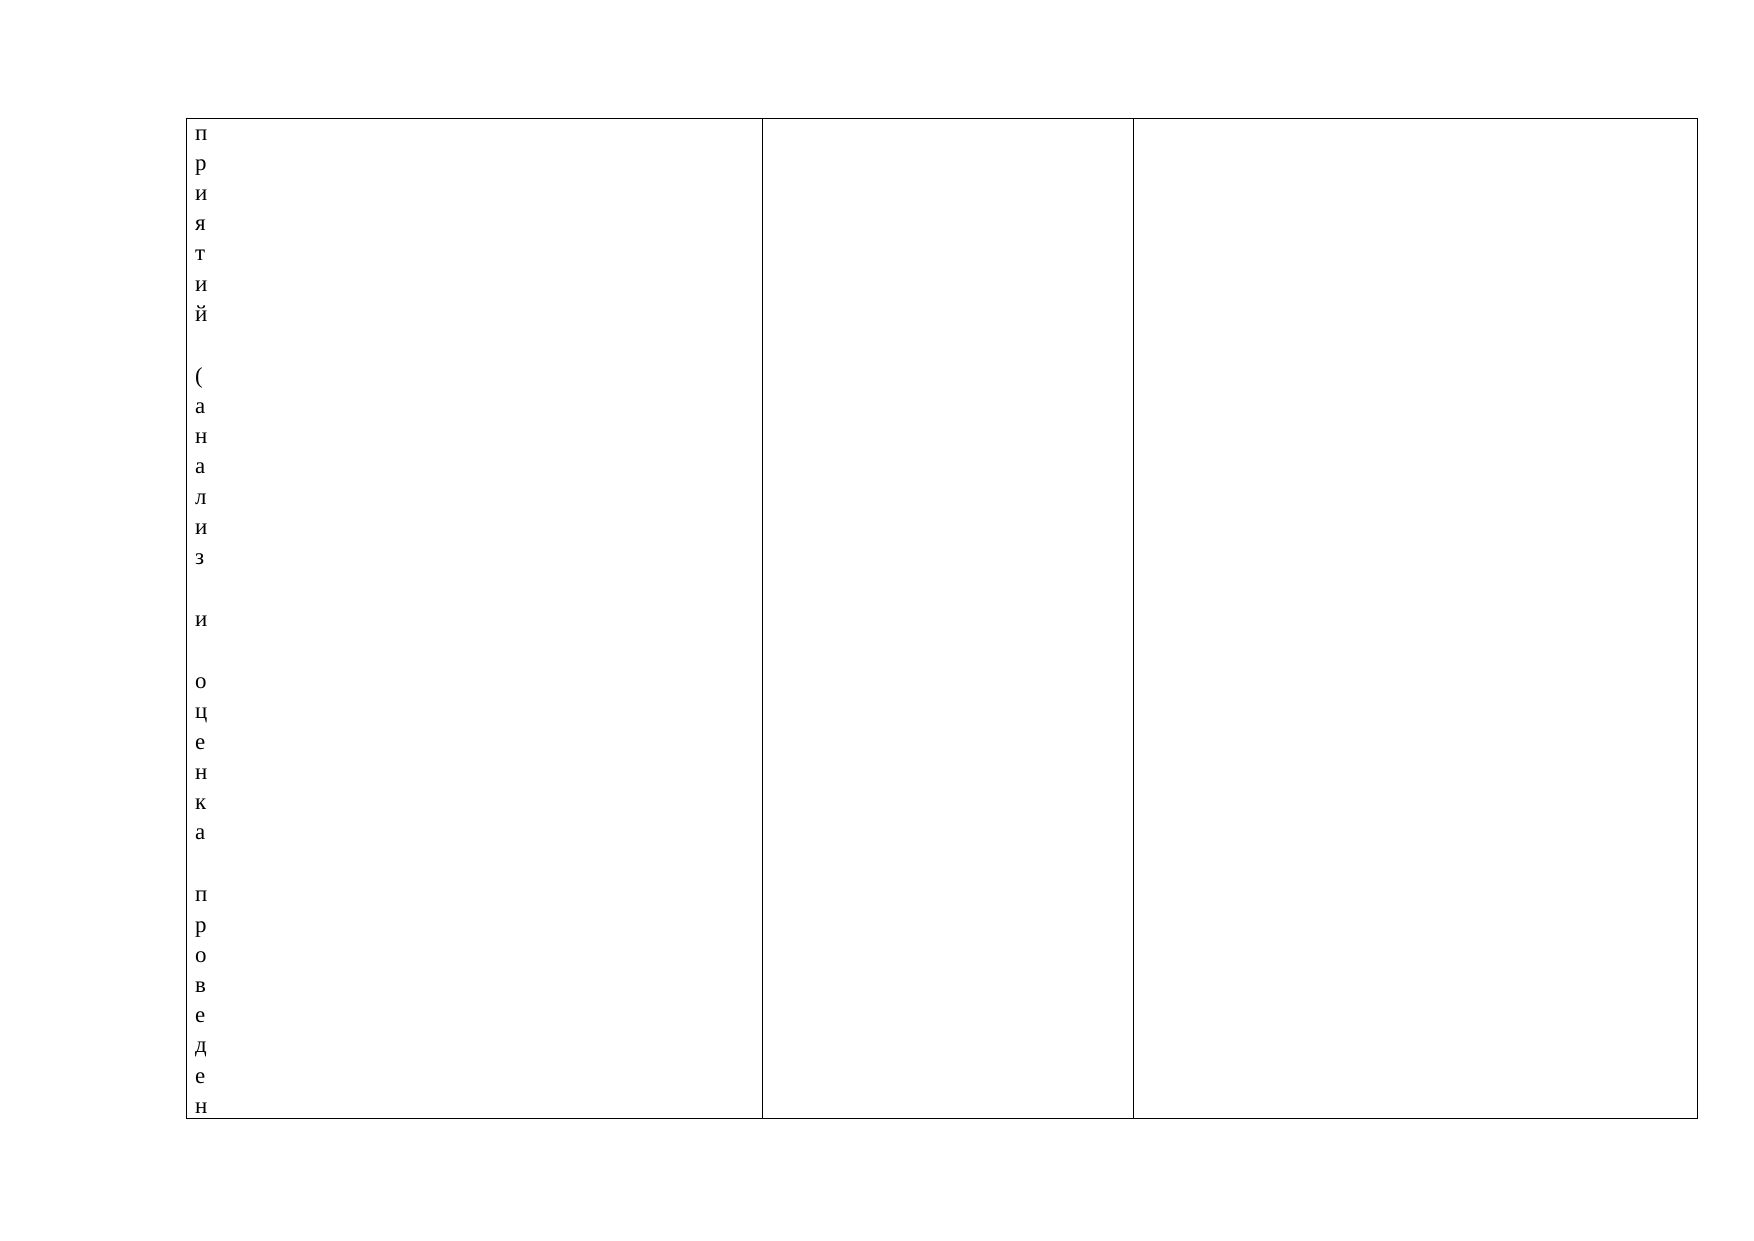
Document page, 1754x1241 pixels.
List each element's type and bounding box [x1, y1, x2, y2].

table_cell [1134, 119, 1697, 1118]
table_cell [763, 119, 1133, 1118]
table_cell [187, 119, 762, 1118]
